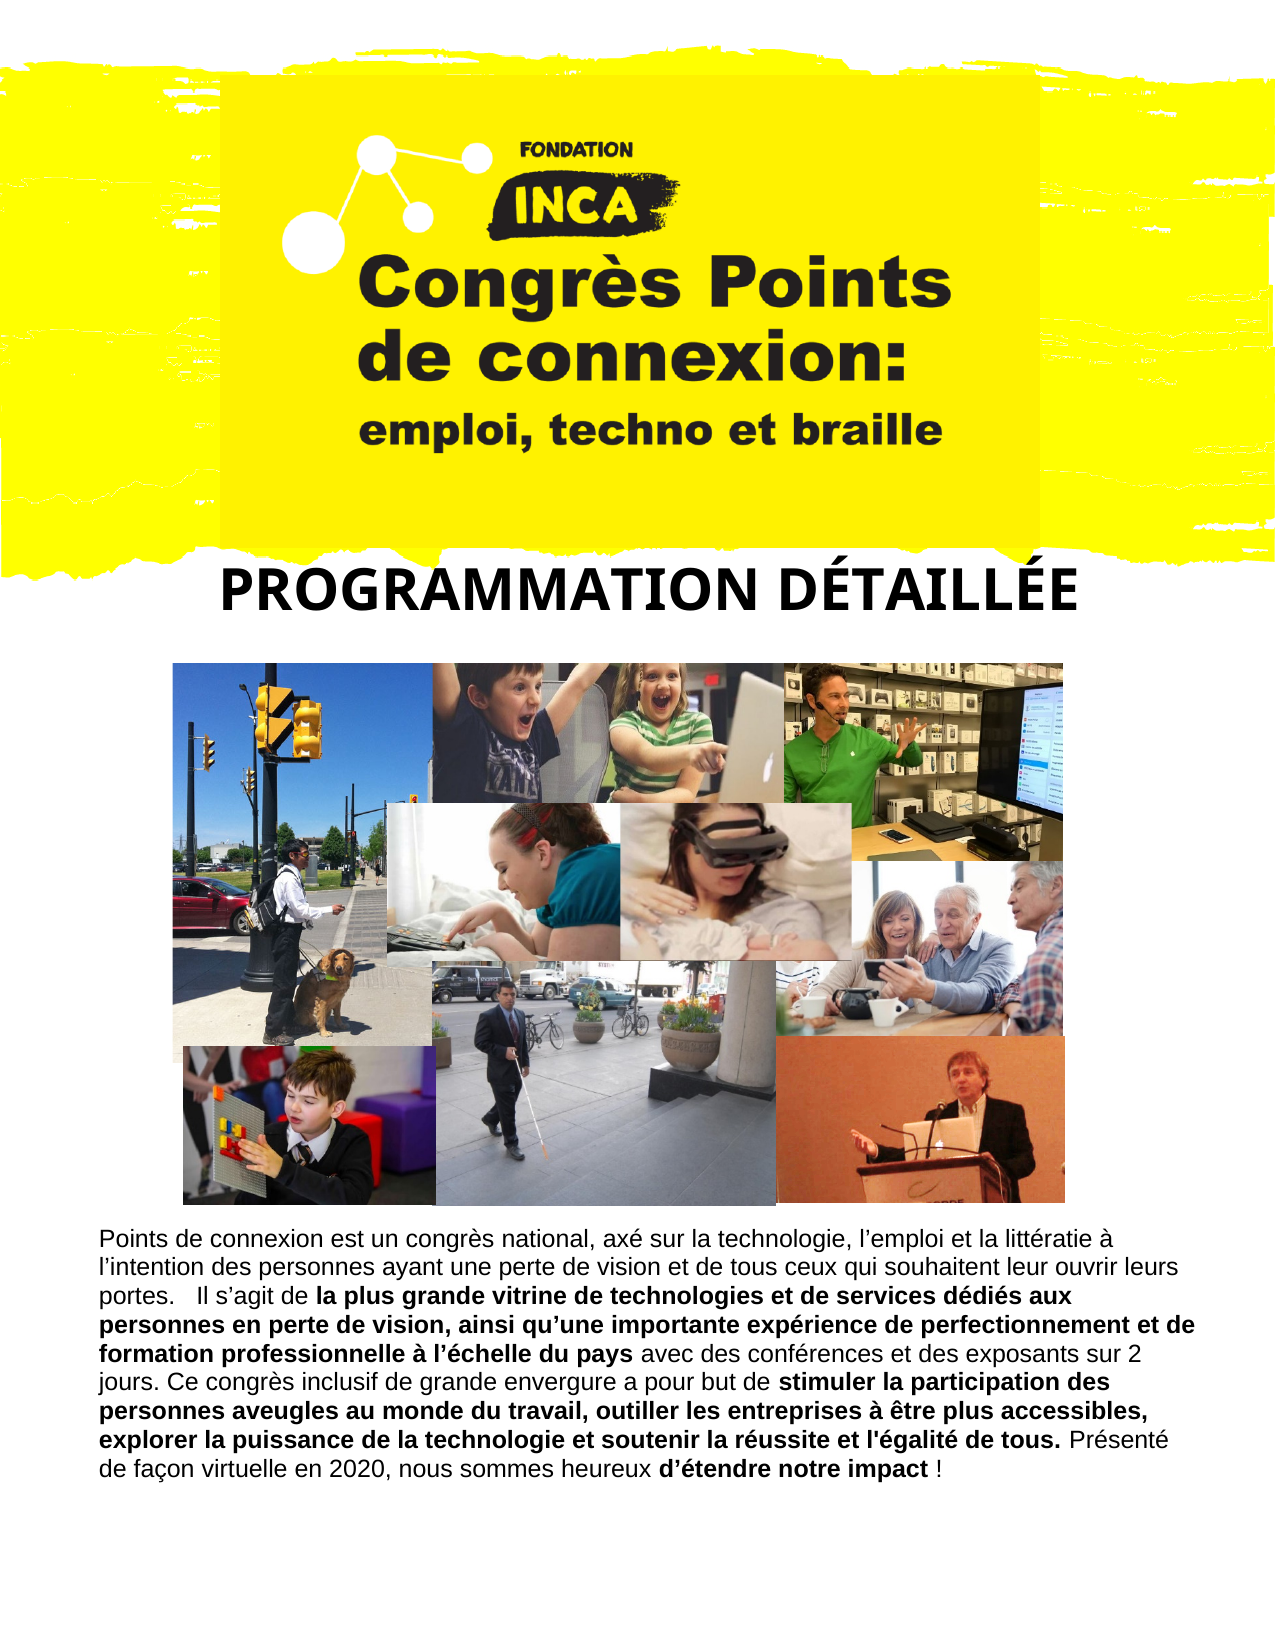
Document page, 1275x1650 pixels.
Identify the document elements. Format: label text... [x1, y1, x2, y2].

picture [172, 663, 1065, 1206]
text PROGRAMMATION DÉTAILLÉE [99, 493, 1199, 627]
text Points de connexion est un congrès national, axé sur la technologie, l’emploi et la littératie à l’intention des personnes ayant une perte de vision et de tous ceux qui souhaitent leur ouvrir leurs portes. Il s’agit de la plus grande vitrine de technologies et de services dédiés aux personnes en perte de vision, ainsi qu’une importante expérience de perfectionnement et de formation professionnelle à l’échelle du pays avec des conférences et des exposants sur 2 jours. Ce congrès inclusif de grande envergure a pour but de stimuler la participation des personnes aveugles au monde du travail, outiller les entreprises à être plus accessibles, explorer la puissance de la technologie et soutenir la réussite et l'égalité de tous. Présenté de façon virtuelle en 2020, nous sommes heureux d’étendre notre impact ! [99, 1223, 1199, 1482]
picture [0, 45, 1275, 581]
